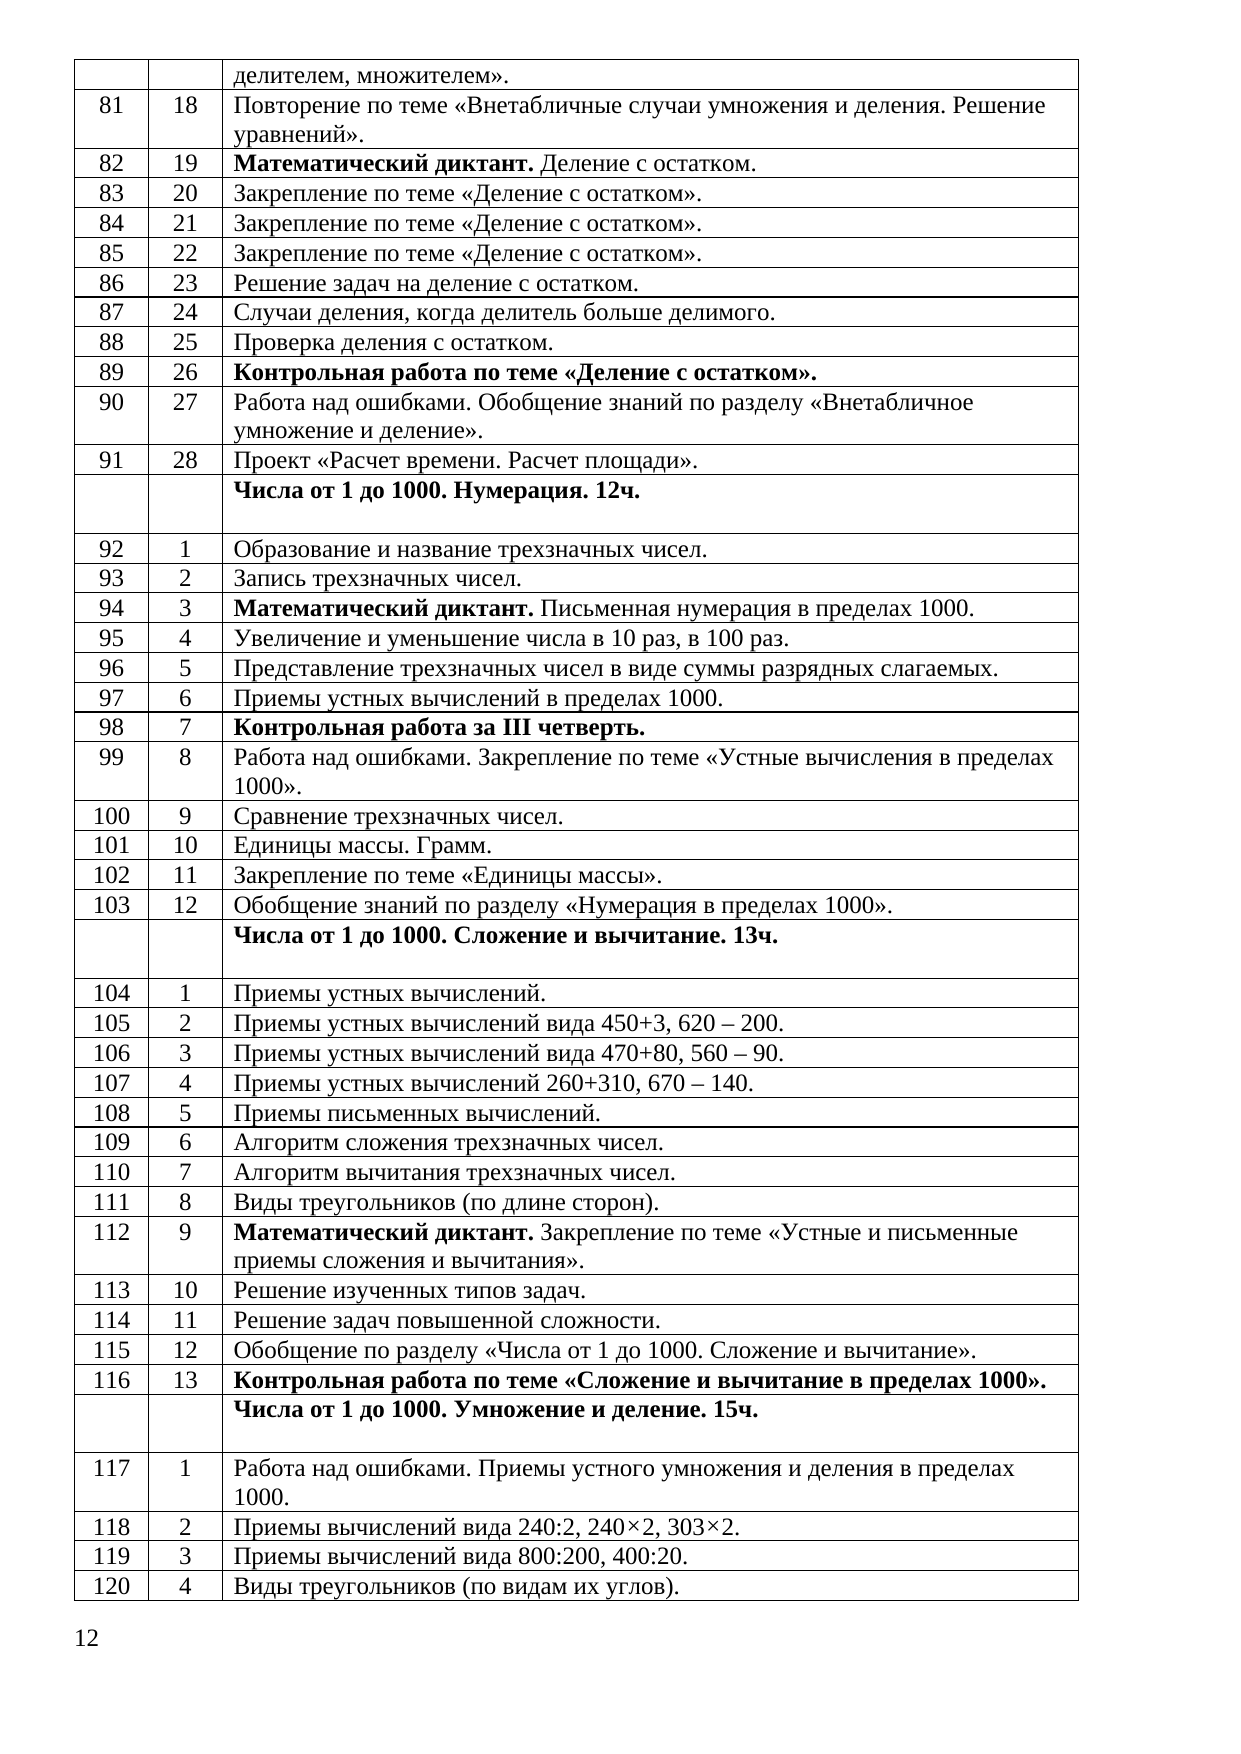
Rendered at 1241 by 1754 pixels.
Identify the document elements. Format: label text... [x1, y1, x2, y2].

table_cell 23 [149, 268, 222, 296]
table_cell 3 [149, 593, 222, 622]
table_cell 2 [149, 564, 222, 592]
table_cell 83 [75, 178, 148, 207]
table_cell 5 [149, 653, 222, 682]
table_cell [75, 920, 148, 977]
table_cell 1 [149, 1453, 222, 1511]
table_cell 119 [75, 1541, 148, 1570]
table_cell Числа от 1 до 1000. Нумерация. 12ч. [223, 475, 1078, 533]
table_cell [75, 1395, 148, 1452]
table_cell [75, 475, 148, 533]
table_cell 12 [149, 890, 222, 919]
table_cell Проект «Расчет времени. Расчет площади». [223, 445, 1078, 474]
table_cell 26 [149, 357, 222, 386]
table_cell 3 [149, 1038, 222, 1067]
table_cell 28 [149, 445, 222, 474]
table_cell 105 [75, 1008, 148, 1037]
table_cell Работа над ошибками. Закрепление по теме «Устные вычисления в пределах 1000». [223, 742, 1078, 800]
table_cell 11 [149, 860, 222, 889]
table_cell 82 [75, 149, 148, 177]
table_cell 92 [75, 534, 148, 562]
table_cell Решение задач повышенной сложности. [223, 1305, 1078, 1334]
table_cell 87 [75, 298, 148, 326]
table_cell 110 [75, 1157, 148, 1186]
table_cell Единицы массы. Грамм. [223, 831, 1078, 859]
table_cell 93 [75, 564, 148, 592]
table_cell Числа от 1 до 1000. Сложение и вычитание. 13ч. [223, 920, 1078, 977]
table_cell 91 [75, 445, 148, 474]
table_cell 7 [149, 713, 222, 741]
table_cell 84 [75, 208, 148, 237]
table_cell 6 [149, 1128, 222, 1156]
table_cell Закрепление по теме «Единицы массы». [223, 860, 1078, 889]
table_cell Приемы устных вычислений в пределах 1000. [223, 683, 1078, 711]
table_cell 17 [149, 60, 222, 89]
table_cell Приемы устных вычислений. [223, 979, 1078, 1007]
table_cell 81 [75, 90, 148, 147]
table_cell 116 [75, 1365, 148, 1393]
table_cell Закрепление по теме «Деление с остатком». [223, 238, 1078, 267]
table_cell 114 [75, 1305, 148, 1334]
table_cell Сравнение трехзначных чисел. [223, 801, 1078, 829]
table_cell 120 [75, 1571, 148, 1600]
table_cell 89 [75, 357, 148, 386]
table_cell Работа над ошибками. Приемы устного умножения и деления в пределах 1000. [223, 1453, 1078, 1511]
table_cell 100 [75, 801, 148, 829]
table_cell 3 [149, 1541, 222, 1570]
table_cell 90 [75, 387, 148, 444]
table_cell 103 [75, 890, 148, 919]
table_cell 21 [149, 208, 222, 237]
table_cell 112 [75, 1217, 148, 1274]
table_cell 4 [149, 1068, 222, 1097]
table_cell 98 [75, 713, 148, 741]
table_cell Виды треугольников (по длине сторон). [223, 1187, 1078, 1216]
table_cell 7 [149, 1157, 222, 1186]
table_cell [223, 60, 1078, 89]
table_cell 27 [149, 387, 222, 444]
table_cell Математический диктант. Закрепление по теме «Устные и письменные приемы сложения и вычитания». [223, 1217, 1078, 1274]
table_cell Случаи деления, когда делитель больше делимого. [223, 298, 1078, 326]
table_cell 99 [75, 742, 148, 800]
table_cell [149, 475, 222, 533]
table_cell 85 [75, 238, 148, 267]
table_cell 96 [75, 653, 148, 682]
table_cell Обобщение знаний по разделу «Нумерация в пределах 1000». [223, 890, 1078, 919]
table_cell 86 [75, 268, 148, 296]
table_cell Приемы устных вычислений вида 470+80, 560 – 90. [223, 1038, 1078, 1067]
table_cell 88 [75, 327, 148, 356]
table_cell 117 [75, 1453, 148, 1511]
table_cell Контрольная работа по теме «Сложение и вычитание в пределах 1000». [223, 1365, 1078, 1393]
table_cell 9 [149, 1217, 222, 1274]
table_cell 118 [75, 1512, 148, 1540]
table_cell 80 [75, 60, 148, 89]
table_cell Числа от 1 до 1000. Умножение и деление. 15ч. [223, 1395, 1078, 1452]
table_cell 106 [75, 1038, 148, 1067]
table_cell 24 [149, 298, 222, 326]
table_cell 18 [149, 90, 222, 147]
table_cell 4 [149, 1571, 222, 1600]
table_cell Обобщение по разделу «Числа от 1 до 1000. Сложение и вычитание». [223, 1335, 1078, 1364]
table_cell [149, 1395, 222, 1452]
table_cell 12 [149, 1335, 222, 1364]
table_cell 102 [75, 860, 148, 889]
table_cell 2 [149, 1008, 222, 1037]
table_cell 8 [149, 742, 222, 800]
table_cell 95 [75, 623, 148, 652]
table_cell [149, 920, 222, 977]
table_cell 115 [75, 1335, 148, 1364]
table_cell 6 [149, 683, 222, 711]
table_cell 20 [149, 178, 222, 207]
table_cell 101 [75, 831, 148, 859]
table_cell Контрольная работа по теме «Деление с остатком». [223, 357, 1078, 386]
table_cell Математический диктант. Письменная нумерация в пределах 1000. [223, 593, 1078, 622]
table_cell 1 [149, 979, 222, 1007]
table_cell 8 [149, 1187, 222, 1216]
table_cell 13 [149, 1365, 222, 1393]
table_cell 10 [149, 1275, 222, 1304]
table_cell 19 [149, 149, 222, 177]
table_cell Математический диктант. Деление с остатком. [223, 149, 1078, 177]
table_cell 1 [149, 534, 222, 562]
table_cell Повторение по теме «Внетабличные случаи умножения и деления. Решение уравнений». [223, 90, 1078, 147]
table_cell 2 [149, 1512, 222, 1540]
table_cell 10 [149, 831, 222, 859]
table_cell 109 [75, 1128, 148, 1156]
table_cell Приемы устных вычислений 260+310, 670 – 140. [223, 1068, 1078, 1097]
table_cell 11 [149, 1305, 222, 1334]
table_cell Увеличение и уменьшение числа в 10 раз, в 100 раз. [223, 623, 1078, 652]
table_cell Алгоритм сложения трехзначных чисел. [223, 1128, 1078, 1156]
table_cell Виды треугольников (по видам их углов). [223, 1571, 1078, 1600]
table_cell 104 [75, 979, 148, 1007]
table_cell 5 [149, 1098, 222, 1126]
table_cell Приемы письменных вычислений. [223, 1098, 1078, 1126]
table_cell Проверка деления с остатком. [223, 327, 1078, 356]
table_cell Контрольная работа за III четверть. [223, 713, 1078, 741]
table_cell Приемы вычислений вида 800:200, 400:20. [223, 1541, 1078, 1570]
table_cell 113 [75, 1275, 148, 1304]
table_cell Представление трехзначных чисел в виде суммы разрядных слагаемых. [223, 653, 1078, 682]
table_cell Запись трехзначных чисел. [223, 564, 1078, 592]
table_cell Закрепление по теме «Деление с остатком». [223, 178, 1078, 207]
table_cell Приемы вычислений вида 240:2, 2402, 3032. [223, 1512, 1078, 1540]
table_cell 111 [75, 1187, 148, 1216]
table_cell Алгоритм вычитания трехзначных чисел. [223, 1157, 1078, 1186]
table_cell 94 [75, 593, 148, 622]
table_cell Закрепление по теме «Деление с остатком». [223, 208, 1078, 237]
table_cell Приемы устных вычислений вида 450+3, 620 – 200. [223, 1008, 1078, 1037]
table_cell 97 [75, 683, 148, 711]
table_cell 9 [149, 801, 222, 829]
table_cell 4 [149, 623, 222, 652]
table_cell Работа над ошибками. Обобщение знаний по разделу «Внетабличное умножение и деление». [223, 387, 1078, 444]
table_cell 22 [149, 238, 222, 267]
table_cell Решение изученных типов задач. [223, 1275, 1078, 1304]
table_cell 108 [75, 1098, 148, 1126]
table_cell 107 [75, 1068, 148, 1097]
table_cell Решение задач на деление с остатком. [223, 268, 1078, 296]
table_cell Образование и название трехзначных чисел. [223, 534, 1078, 562]
table_cell 25 [149, 327, 222, 356]
